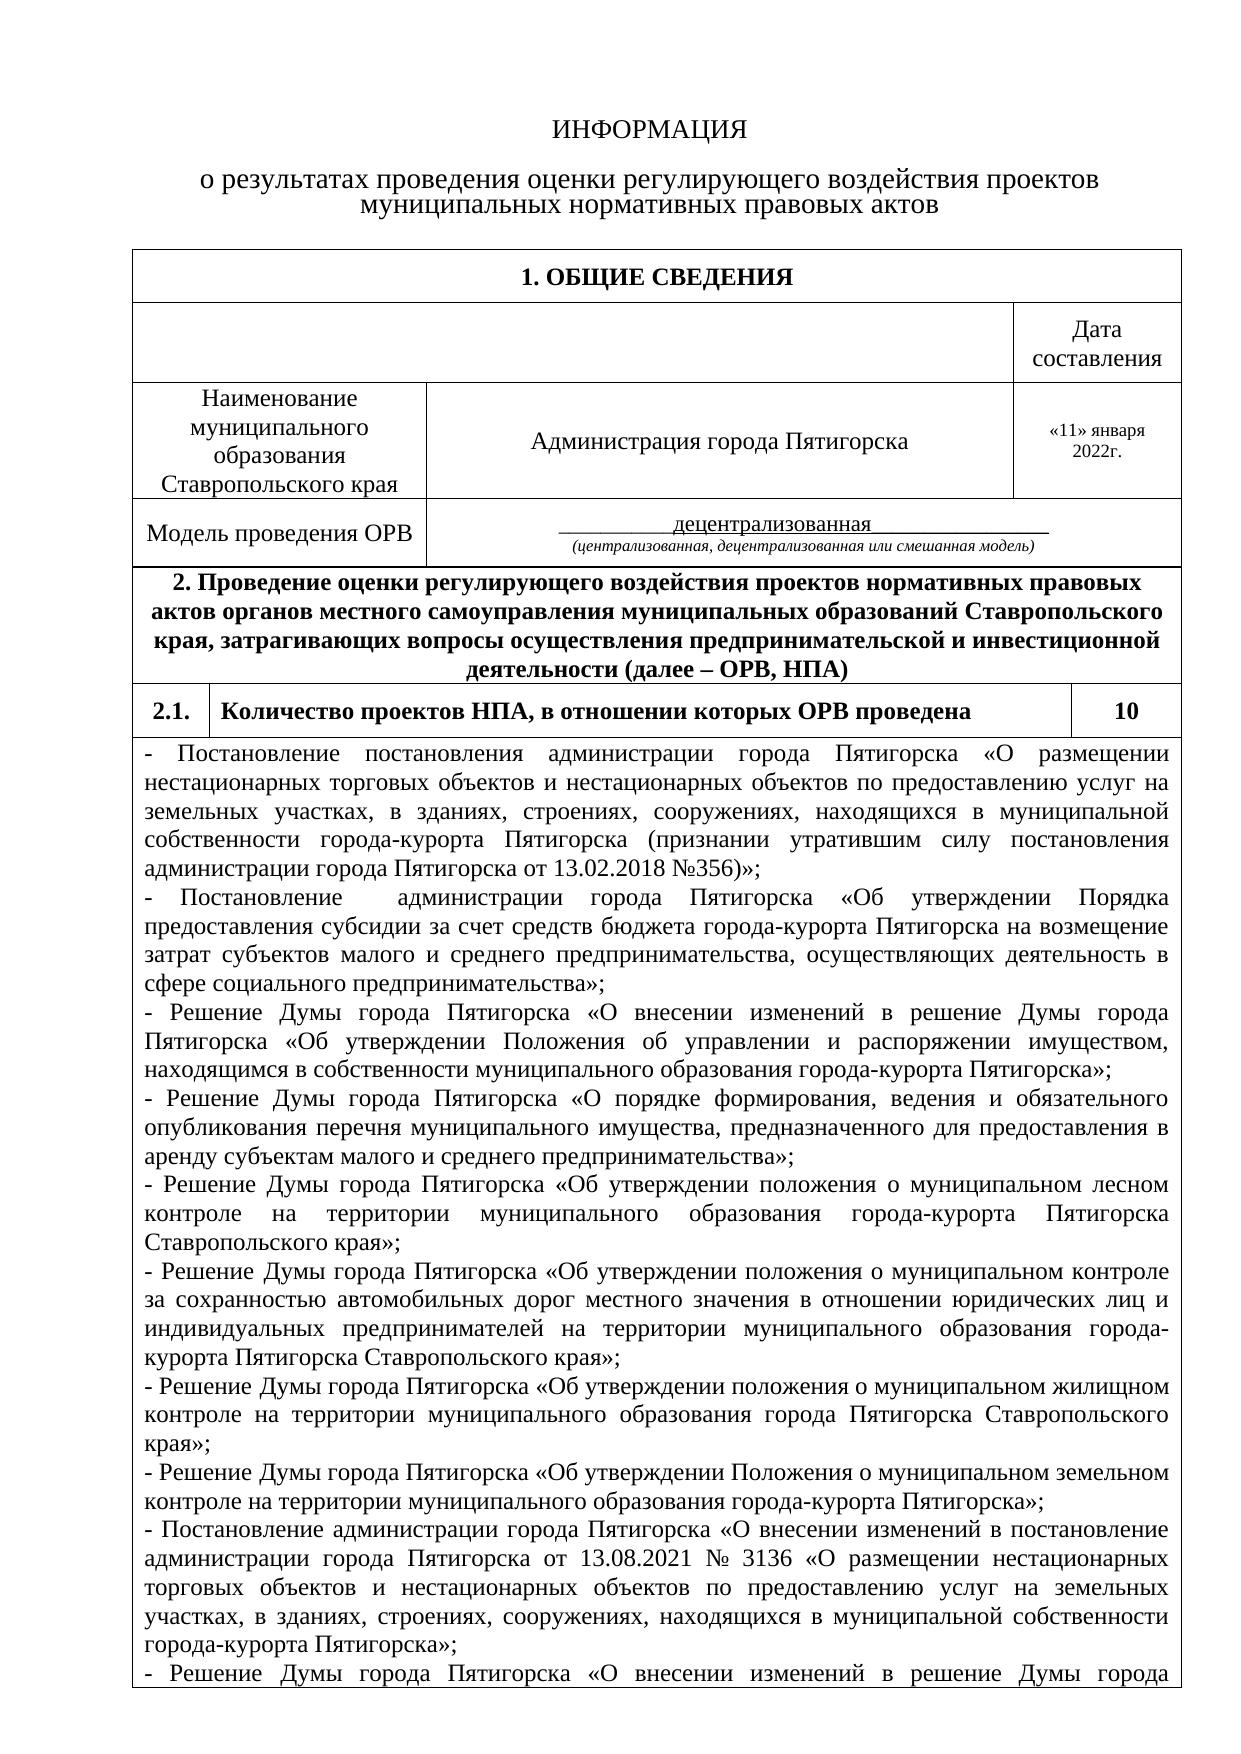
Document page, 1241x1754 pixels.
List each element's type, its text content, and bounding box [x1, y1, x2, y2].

table_cell 2. Проведение оценки регулирующего воздействия проектов нормативных правовых актов органов местного самоуправления муниципальных образований Ставропольского края, затрагивающих вопросы осуществления предпринимательской и инвестиционной деятельности (далее – ОРВ, НПА) [133, 568, 1181, 682]
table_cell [133, 738, 1181, 1687]
text ИНФОРМАЦИЯ [118, 118, 1181, 143]
table_header 1. ОБЩИЕ СВЕДЕНИЯ [133, 250, 1181, 302]
table_cell Наименование муниципального образования Ставропольского края [133, 383, 426, 498]
table_cell ___________децентрализованная_________________ (централизованная, децентрализованная или смешанная модель) [427, 499, 1181, 566]
table_cell «11» января 2022г. [1014, 383, 1181, 498]
table_cell [133, 303, 1013, 382]
table_cell 10 [1072, 684, 1181, 737]
table_cell Количество проектов НПА, в отношении которых ОРВ проведена [210, 684, 1071, 737]
table_cell Дата составления [1014, 303, 1181, 382]
table_cell Администрация города Пятигорска [427, 383, 1013, 498]
table_cell Модель проведения ОРВ [133, 499, 426, 566]
table_cell 2.1. [133, 684, 209, 737]
text о результатах проведения оценки регулирующего воздействия проектов муниципальных нормативных правовых актов [118, 168, 1181, 218]
